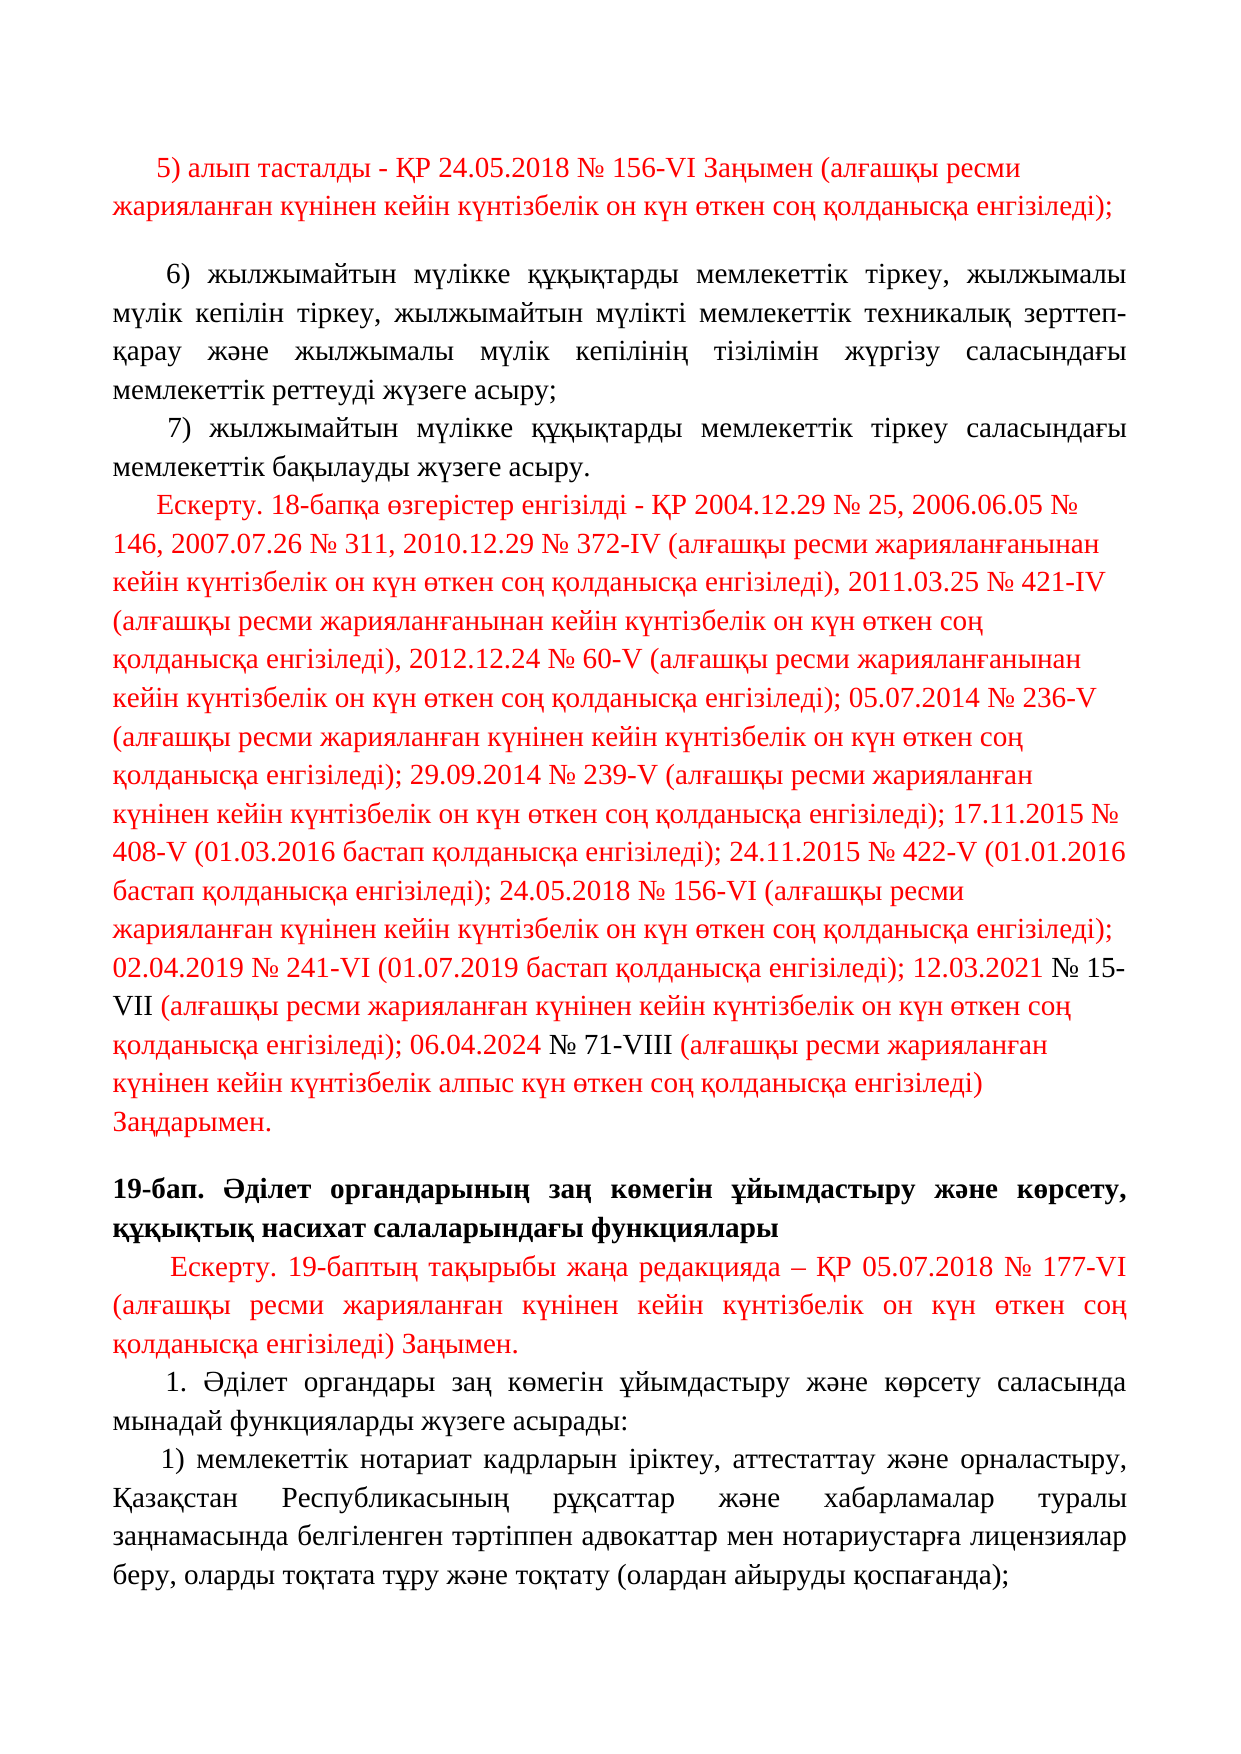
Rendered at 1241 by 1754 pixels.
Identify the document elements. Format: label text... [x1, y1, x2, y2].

text Ескерту. 18-бапқа өзгерістер енгізілді - ҚР 2004.12.29 № 25, 2006.06.05 № 146, 2007.07.26 № 311, 2010.12.29 № 372-IV (алғашқы ресми жарияланғанынан кейін күнтiзбелiк он күн өткен соң қолданысқа енгiзiледi), 2011.03.25 № 421-IV (алғашқы ресми жарияланғанынан кейін күнтізбелік он күн өткен соң қолданысқа енгізіледі), 2012.12.24 № 60-V (алғашқы ресми жарияланғанынан кейiн күнтiзбелiк он күн өткен соң қолданысқа енгiзiледi); 05.07.2014 № 236-V (алғашқы ресми жарияланған күнінен кейiн күнтiзбелiк он күн өткен соң қолданысқа енгiзiледi); 29.09.2014 № 239-V (алғашқы ресми жарияланған күнінен кейiн күнтiзбелiк он күн өткен соң қолданысқа енгiзiледi); 17.11.2015 № 408-V (01.03.2016 бастап қолданысқа енгізіледі); 24.11.2015 № 422-V (01.01.2016 бастап қолданысқа енгізіледі); 24.05.2018 № 156-VI (алғашқы ресми жарияланған күнінен кейін күнтізбелік он күн өткен соң қолданысқа енгізіледі); 02.04.2019 № 241-VI (01.07.2019 бастап қолданысқа енгізіледі); 12.03.2021 № 15-VII (алғашқы ресми жарияланған күнінен кейін күнтізбелік он күн өткен соң қолданысқа енгізіледі); 06.04.2024 № 71-VIII (алғашқы ресми жарияланған күнінен кейін күнтізбелік алпыс күн өткен соң қолданысқа енгізіледі) Заңдарымен. [112, 487, 1128, 1168]
text 19-бап. Әдiлет органдарының заң көмегін ұйымдастыру және көрсету, құқықтық насихат салаларындағы функциялары [112, 1172, 1128, 1244]
text 1. Әдiлет органдары заң көмегін ұйымдастыру және көрсету саласында мынадай функцияларды жүзеге асырады: [112, 1364, 1128, 1436]
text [112, 150, 1128, 252]
text 1) мемлекеттiк нотариат кадрларын iрiктеу, аттестаттау және орналастыру, Қазақстан Республикасының рұқсаттар және хабарламалар туралы заңнамасында белгiленген тәртiппен адвокаттар мен нотариустарға лицензиялар беру, оларды тоқтата тұру және тоқтату (олардан айыруды қоспағанда); [112, 1441, 1128, 1591]
text 7) жылжымайтын мүлiкке құқықтарды мемлекеттiк тiркеу саласындағы мемлекеттiк бақылауды жүзеге асыру. [112, 410, 1128, 482]
text 6) жылжымайтын мүлiкке құқықтарды мемлекеттiк тiркеу, жылжымалы мүлiк кепiлiн тiркеу, жылжымайтын мүлiктi мемлекеттiк техникалық зерттеп-қарау және жылжымалы мүлiк кепiлінің тiзiлiмiн жүргiзу саласындағы мемлекеттiк реттеудi жүзеге асыру; [112, 256, 1128, 405]
text Ескерту. 19-баптың тақырыбы жаңа редакцияда – ҚР 05.07.2018 № 177-VІ (алғашқы ресми жарияланған күнінен кейін күнтізбелік он күн өткен соң қолданысқа енгізіледі) Заңымен. [112, 1249, 1128, 1359]
